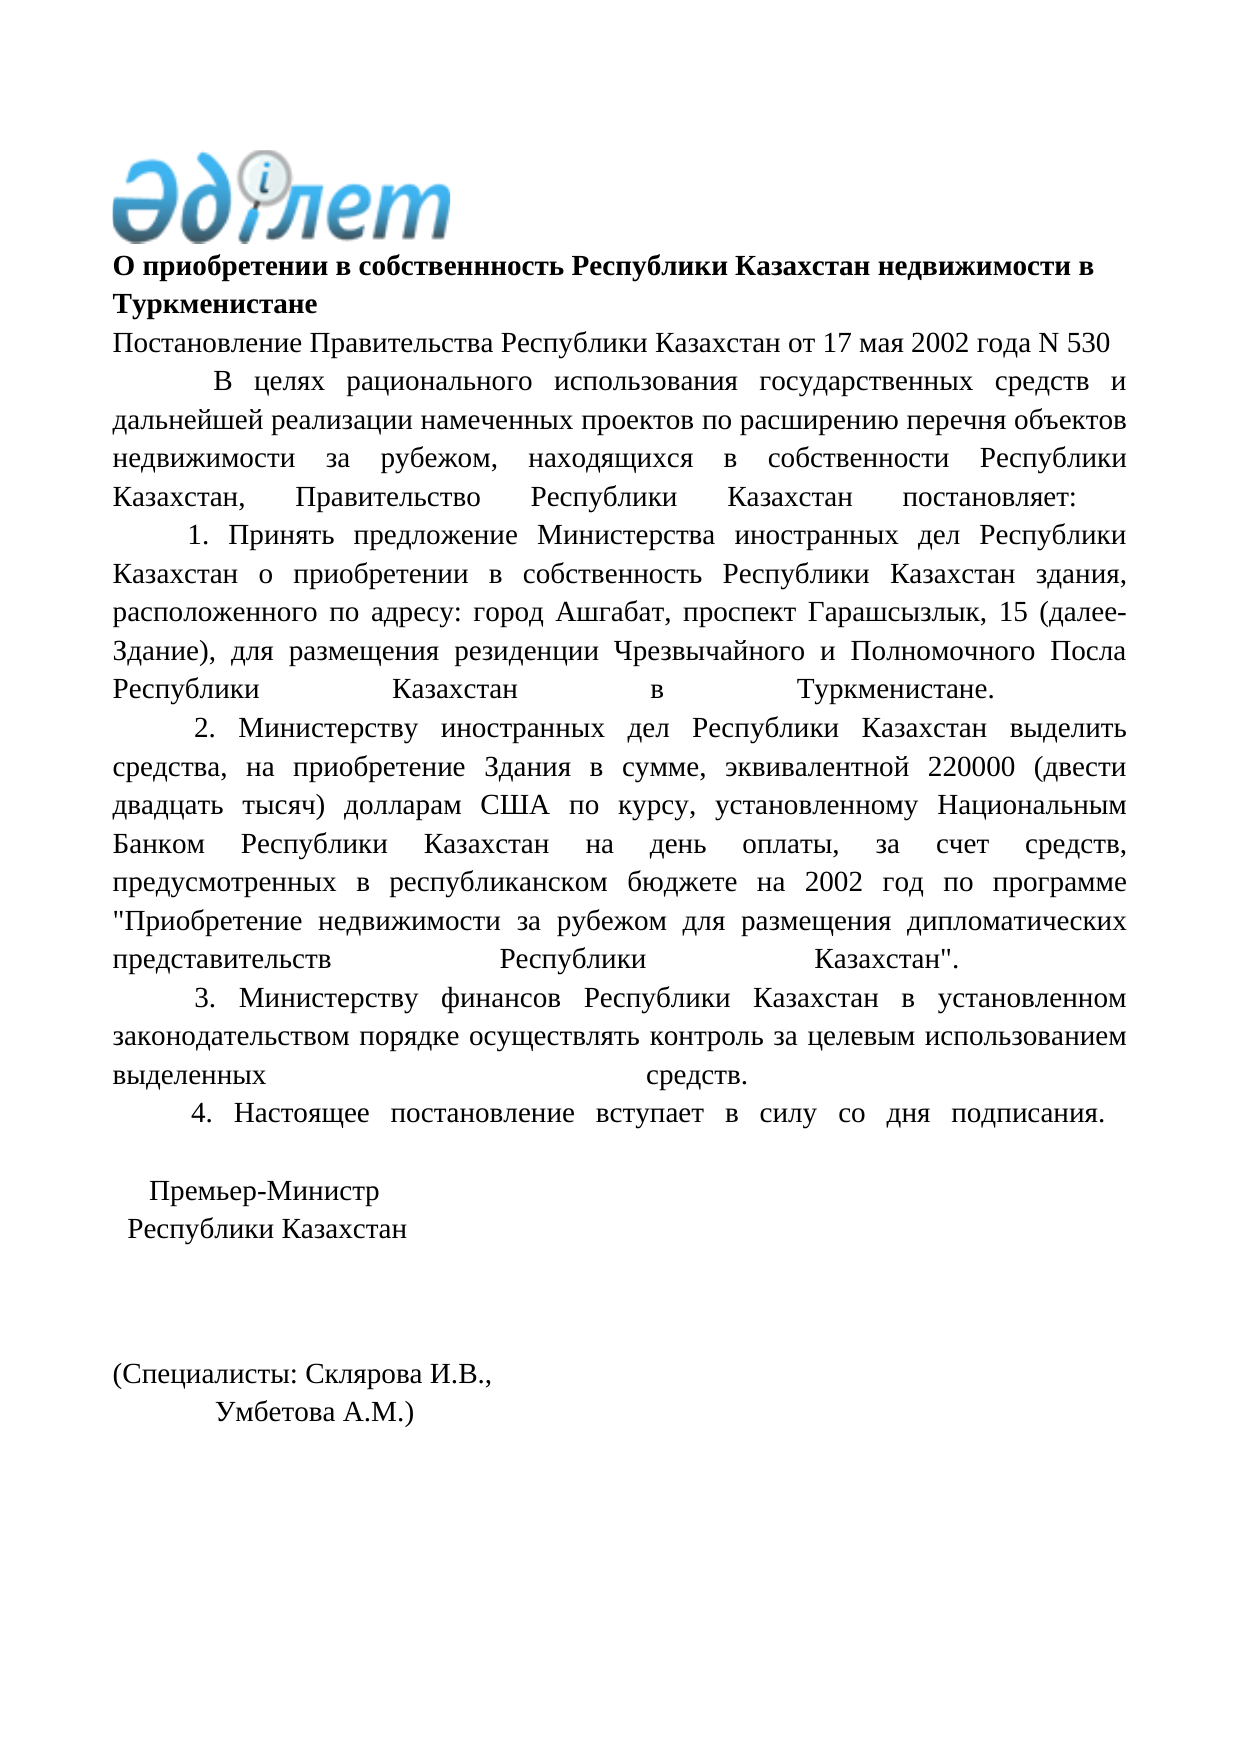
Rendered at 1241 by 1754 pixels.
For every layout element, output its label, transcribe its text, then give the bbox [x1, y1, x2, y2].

picture [112, 150, 451, 244]
text (Специалисты: Склярова И.В., [112, 1356, 1128, 1389]
text В целях рационального использования государственных средств и дальнейшей реализации намеченных проектов по расширению перечня объектов недвижимости за рубежом, находящихся в собственности Республики Казахстан, Правительство Республики Казахстан постановляет: 1. Принять предложение Министерства иностранных дел Республики Казахстан о приобретении в собственность Республики Казахстан здания, расположенного по адресу: город Ашгабат, проспект Гарашсызлык, 15 (далее- Здание), для размещения резиденции Чрезвычайного и Полномочного Посла Республики Казахстан в Туркменистане. 2. Министерству иностранных дел Республики Казахстан выделить средства, на приобретение Здания в сумме, эквивалентной 220000 (двести двадцать тысяч) долларам США по курсу, установленному Национальным Банком Республики Казахстан на день оплаты, за счет средств, предусмотренных в республиканском бюджете на 2002 год по программе "Приобретение недвижимости за рубежом для размещения дипломатических представительств Республики Казахстан". 3. Министерству финансов Республики Казахстан в установленном законодательством порядке осуществлять контроль за целевым использованием выделенных средств. 4. Настоящее постановление вступает в силу со дня подписания. [112, 363, 1128, 1168]
text Республики Казахстан [112, 1211, 1128, 1245]
text О приобретении в собственнность Республики Казахстан недвижимости в Туркменистане [112, 248, 1128, 320]
text Постановление Правительства Республики Казахстан от 17 мая 2002 года N 530 [112, 325, 1128, 358]
text Умбетова А.М.) [112, 1394, 1128, 1428]
text Премьер-Министр [112, 1173, 1128, 1206]
